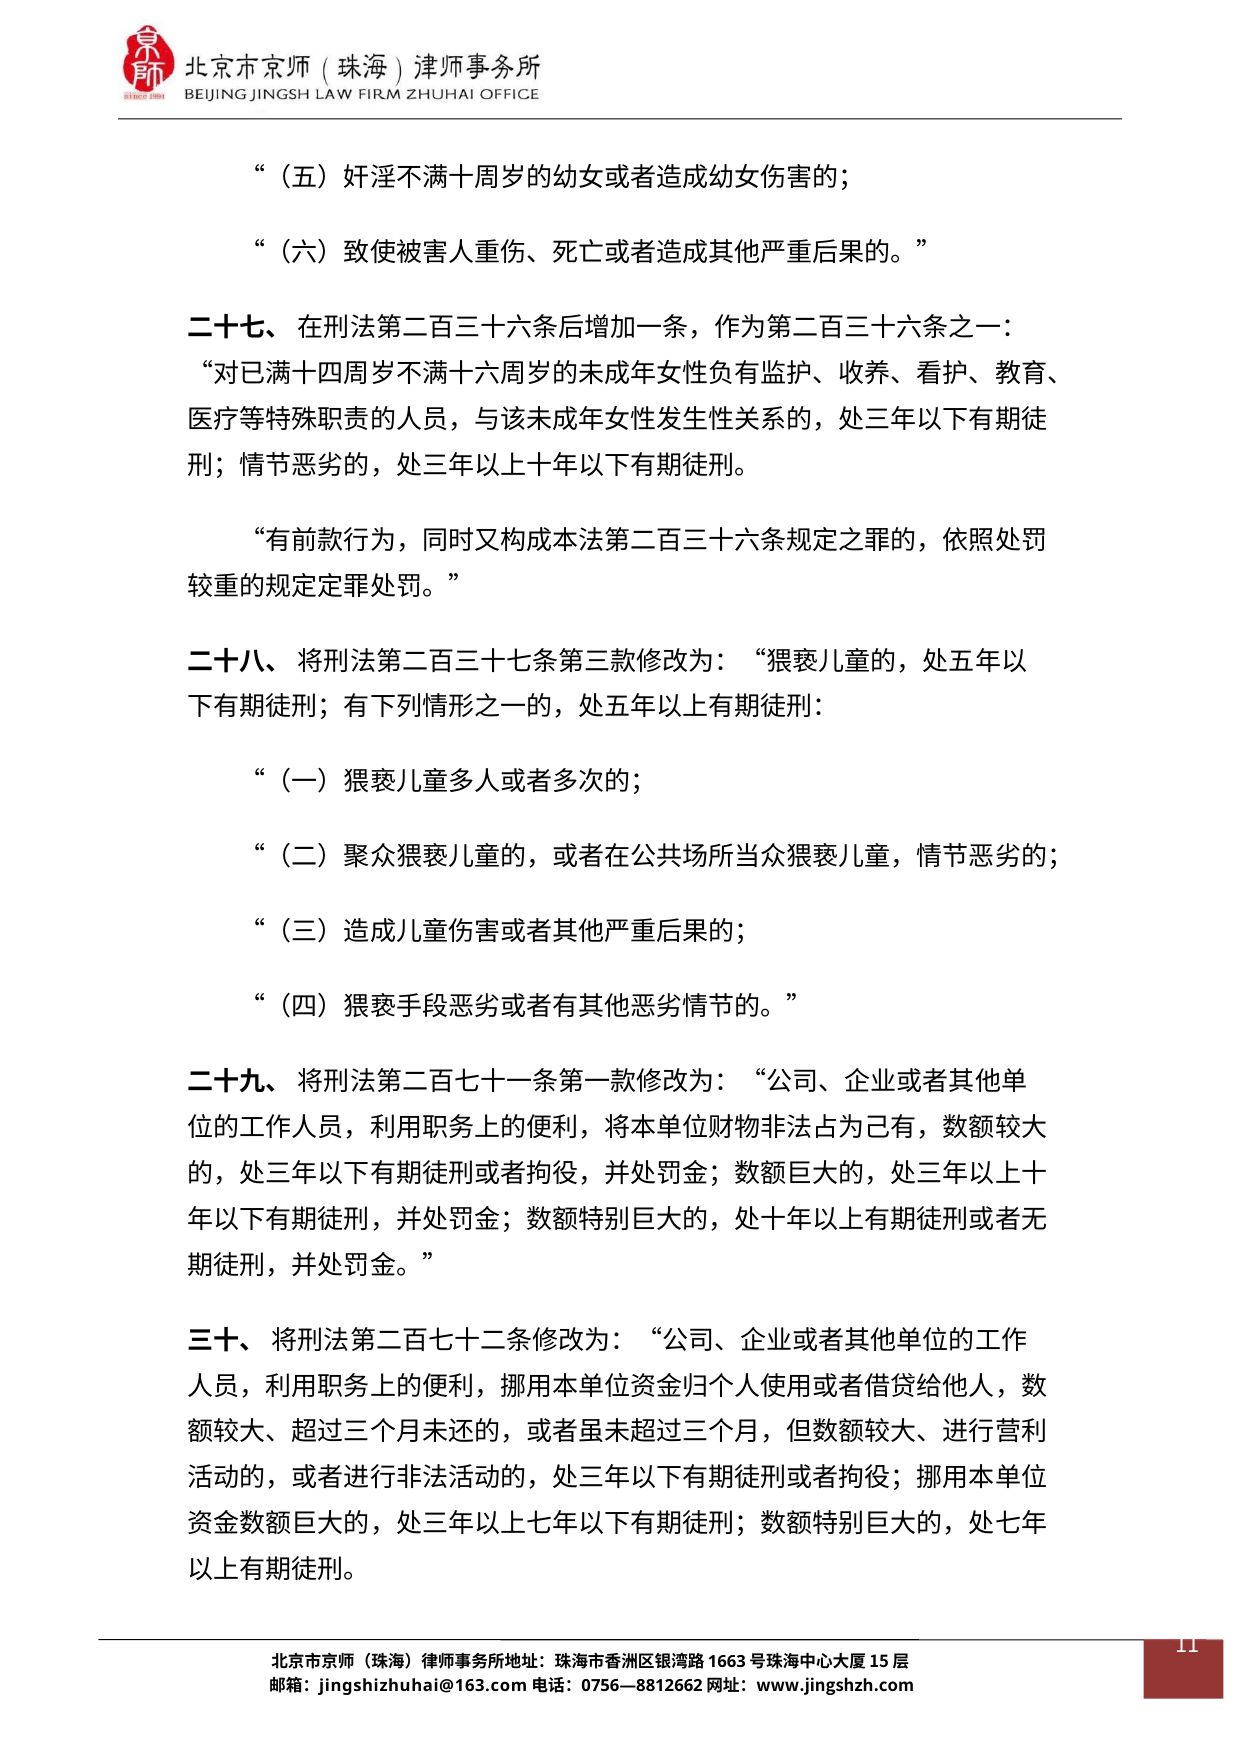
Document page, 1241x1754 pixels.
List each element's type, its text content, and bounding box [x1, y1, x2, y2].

text “（二）聚众猥亵儿童的，或者在公共场所当众猥亵儿童，情节恶劣的； [187, 829, 1053, 875]
text “（四）猥亵手段恶劣或者有其他恶劣情节的。” [187, 979, 1053, 1025]
text “有前款行为，同时又构成本法第二百三十六条规定之罪的，依照处罚较重的规定定罪处罚。” [187, 512, 1053, 604]
text “（六）致使被害人重伤、死亡或者造成其他严重后果的。” [187, 225, 1053, 271]
text 二十八、 将刑法第二百三十七条第三款修改为：“猥亵儿童的，处五年以下有期徒刑；有下列情形之一的，处五年以上有期徒刑： [187, 633, 1053, 725]
text “（一）猥亵儿童多人或者多次的； [187, 754, 1053, 800]
text 三十、 将刑法第二百七十二条修改为：“公司、企业或者其他单位的工作人员，利用职务上的便利，挪用本单位资金归个人使用或者借贷给他人，数额较大、超过三个月未还的，或者虽未超过三个月，但数额较大、进行营利活动的，或者进行非法活动的，处三年以下有期徒刑或者拘役；挪用本单位资金数额巨大的，处三年以上七年以下有期徒刑；数额特别巨大的，处七年以上有期徒刑。 [187, 1312, 1053, 1587]
text 二十七、 在刑法第二百三十六条后增加一条，作为第二百三十六条之一：“对已满十四周岁不满十六周岁的未成年女性负有监护、收养、看护、教育、医疗等特殊职责的人员，与该未成年女性发生性关系的，处三年以下有期徒刑；情节恶劣的，处三年以上十年以下有期徒刑。 [187, 300, 1053, 483]
text “（五）奸淫不满十周岁的幼女或者造成幼女伤害的； [187, 150, 1053, 196]
text “（三）造成儿童伤害或者其他严重后果的； [187, 904, 1053, 950]
text 二十九、 将刑法第二百七十一条第一款修改为：“公司、企业或者其他单位的工作人员，利用职务上的便利，将本单位财物非法占为己有，数额较大的，处三年以下有期徒刑或者拘役，并处罚金；数额巨大的，处三年以上十年以下有期徒刑，并处罚金；数额特别巨大的，处十年以上有期徒刑或者无期徒刑，并处罚金。” [187, 1054, 1053, 1283]
picture [118, 19, 542, 114]
